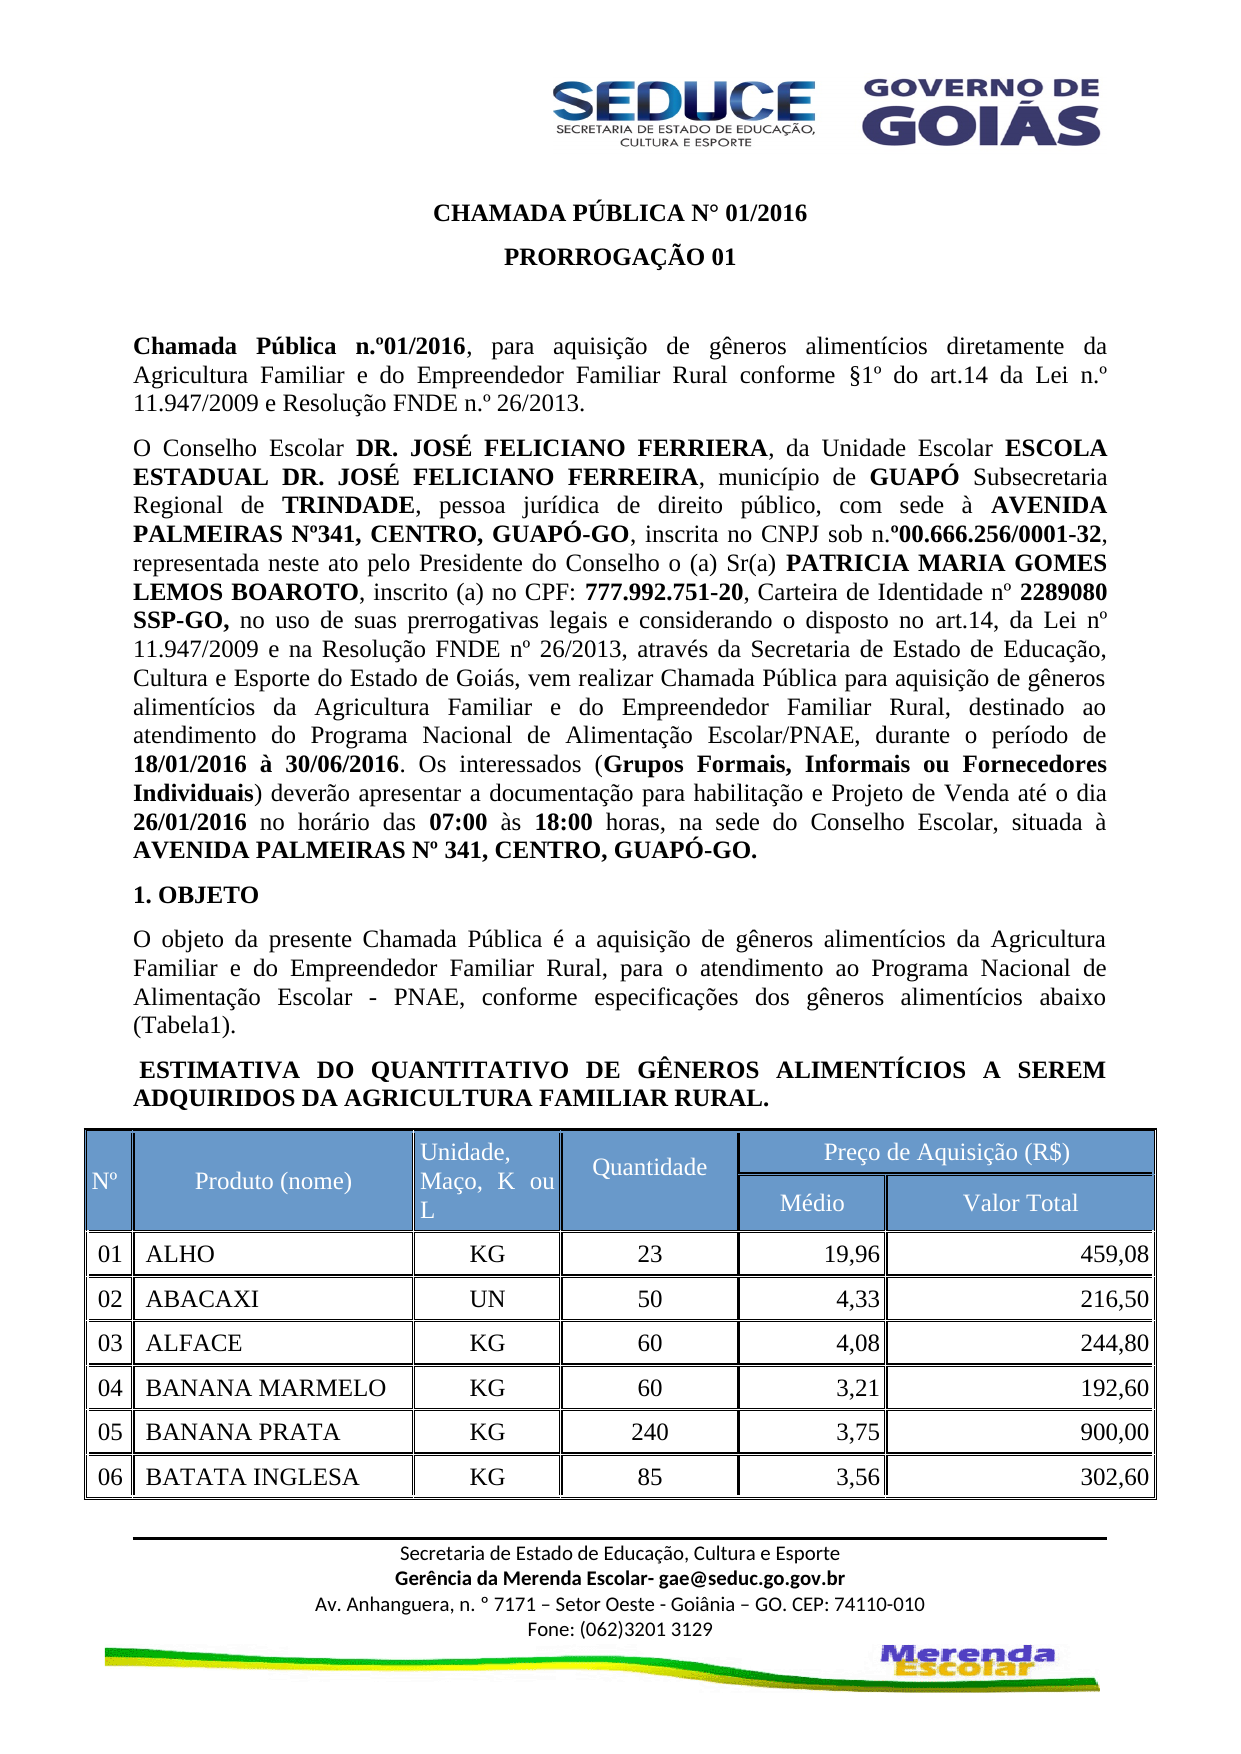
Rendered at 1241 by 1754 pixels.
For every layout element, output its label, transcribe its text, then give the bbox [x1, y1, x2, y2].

table_cell 244,80 [886, 1319, 1155, 1363]
text 1. OBJETO [133, 880, 1107, 908]
table_cell 60 [563, 1322, 737, 1363]
text PRORROGAÇÃO 01 [133, 242, 1107, 271]
table_cell 05 [85, 1408, 133, 1452]
table_cell 459,08 [886, 1230, 1155, 1274]
table_cell KG [415, 1367, 559, 1408]
table_cell 60 [563, 1367, 737, 1408]
table_cell BANANA PRATA [135, 1411, 412, 1452]
table_cell 04 [87, 1363, 131, 1408]
table_cell 85 [561, 1456, 738, 1497]
text CHAMADA PÚBLICA N° 01/2016 [133, 198, 1107, 227]
table_cell 900,00 [886, 1408, 1155, 1452]
table_cell KG [415, 1233, 559, 1274]
table_cell 302,60 [886, 1452, 1154, 1497]
text ESTIMATIVA DO QUANTITATIVO DE GÊNEROS ALIMENTÍCIOS A SEREM ADQUIRIDOS DA AGRICULTURA FAMILIAR RURAL. [133, 1055, 1107, 1112]
table_cell 3,75 [740, 1411, 884, 1452]
table_cell 216,50 [888, 1274, 1154, 1319]
table_header Produto (nome) [133, 1131, 413, 1230]
table_cell ALHO [135, 1233, 412, 1274]
table_cell ABACAXI [135, 1278, 412, 1319]
table_header Preço de Aquisição (R$) [738, 1131, 1154, 1172]
picture [552, 73, 1108, 154]
table_cell 4,08 [740, 1322, 884, 1363]
table_cell 19,96 [740, 1233, 884, 1274]
table_cell 240 [563, 1411, 737, 1452]
table_cell KG [415, 1411, 559, 1452]
table_cell Médio [740, 1176, 884, 1230]
table_cell Valor Total [888, 1172, 1154, 1230]
table_cell BANANA MARMELO [135, 1367, 412, 1408]
table_cell ALFACE [135, 1322, 412, 1363]
table_cell 4,33 [740, 1278, 884, 1319]
table_cell 192,60 [888, 1363, 1154, 1408]
table_cell 02 [87, 1274, 131, 1319]
table_cell 06 [87, 1452, 133, 1497]
table_cell 01 [85, 1230, 133, 1274]
table_header Quantidade [561, 1131, 738, 1230]
table_header Nº [87, 1130, 133, 1230]
table_cell KG [414, 1452, 561, 1497]
table_cell 23 [563, 1233, 737, 1274]
table_cell UN [415, 1278, 559, 1319]
text O Conselho Escolar DR. JOSÉ FELICIANO FERRIERA, da Unidade Escolar ESCOLA ESTADUAL DR. JOSÉ FELICIANO FERREIRA, município de GUAPÓ Subsecretaria Regional de TRINDADE, pessoa jurídica de direito público, com sede à AVENIDA PALMEIRAS Nº341, CENTRO, GUAPÓ-GO, inscrita no CNPJ sob n.º00.666.256/0001-32, representada neste ato pelo Presidente do Conselho o (a) Sr(a) PATRICIA MARIA GOMES LEMOS BOAROTO, inscrito (a) no CPF: 777.992.751-20, Carteira de Identidade nº 2289080 SSP-GO, no uso de suas prerrogativas legais e considerando o disposto no art.14, da Lei nº 11.947/2009 e na Resolução FNDE nº 26/2013, através da Secretaria de Estado de Educação, Cultura e Esporte do Estado de Goiás, vem realizar Chamada Pública para aquisição de gêneros alimentícios da Agricultura Familiar e do Empreendedor Familiar Rural, destinado ao atendimento do Programa Nacional de Alimentação Escolar/PNAE, durante o período de 18/01/2016 à 30/06/2016. Os interessados (Grupos Formais, Informais ou Fornecedores Individuais) deverão apresentar a documentação para habilitação e Projeto de Venda até o dia 26/01/2016 no horário das 07:00 às 18:00 horas, na sede do Conselho Escolar, situada à AVENIDA PALMEIRAS Nº 341, CENTRO, GUAPÓ-GO. [133, 433, 1107, 864]
table_cell 3,56 [738, 1452, 886, 1497]
table_cell KG [415, 1322, 559, 1363]
table_cell BATATA INGLESA [133, 1456, 413, 1497]
table_cell 03 [85, 1319, 133, 1363]
text O objeto da presente Chamada Pública é a aquisição de gêneros alimentícios da Agricultura Familiar e do Empreendedor Familiar Rural, para o atendimento ao Programa Nacional de Alimentação Escolar - PNAE, conforme especificações dos gêneros alimentícios abaixo (Tabela1). [133, 924, 1107, 1039]
table_header Unidade, Maço, K ou L [414, 1130, 561, 1230]
table_cell 3,21 [740, 1367, 884, 1408]
text Chamada Pública n.º01/2016, para aquisição de gêneros alimentícios diretamente da Agricultura Familiar e do Empreendedor Familiar Rural conforme §1º do art.14 da Lei n.º 11.947/2009 e Resolução FNDE n.º 26/2013. [133, 331, 1107, 417]
table_cell 50 [563, 1278, 737, 1319]
